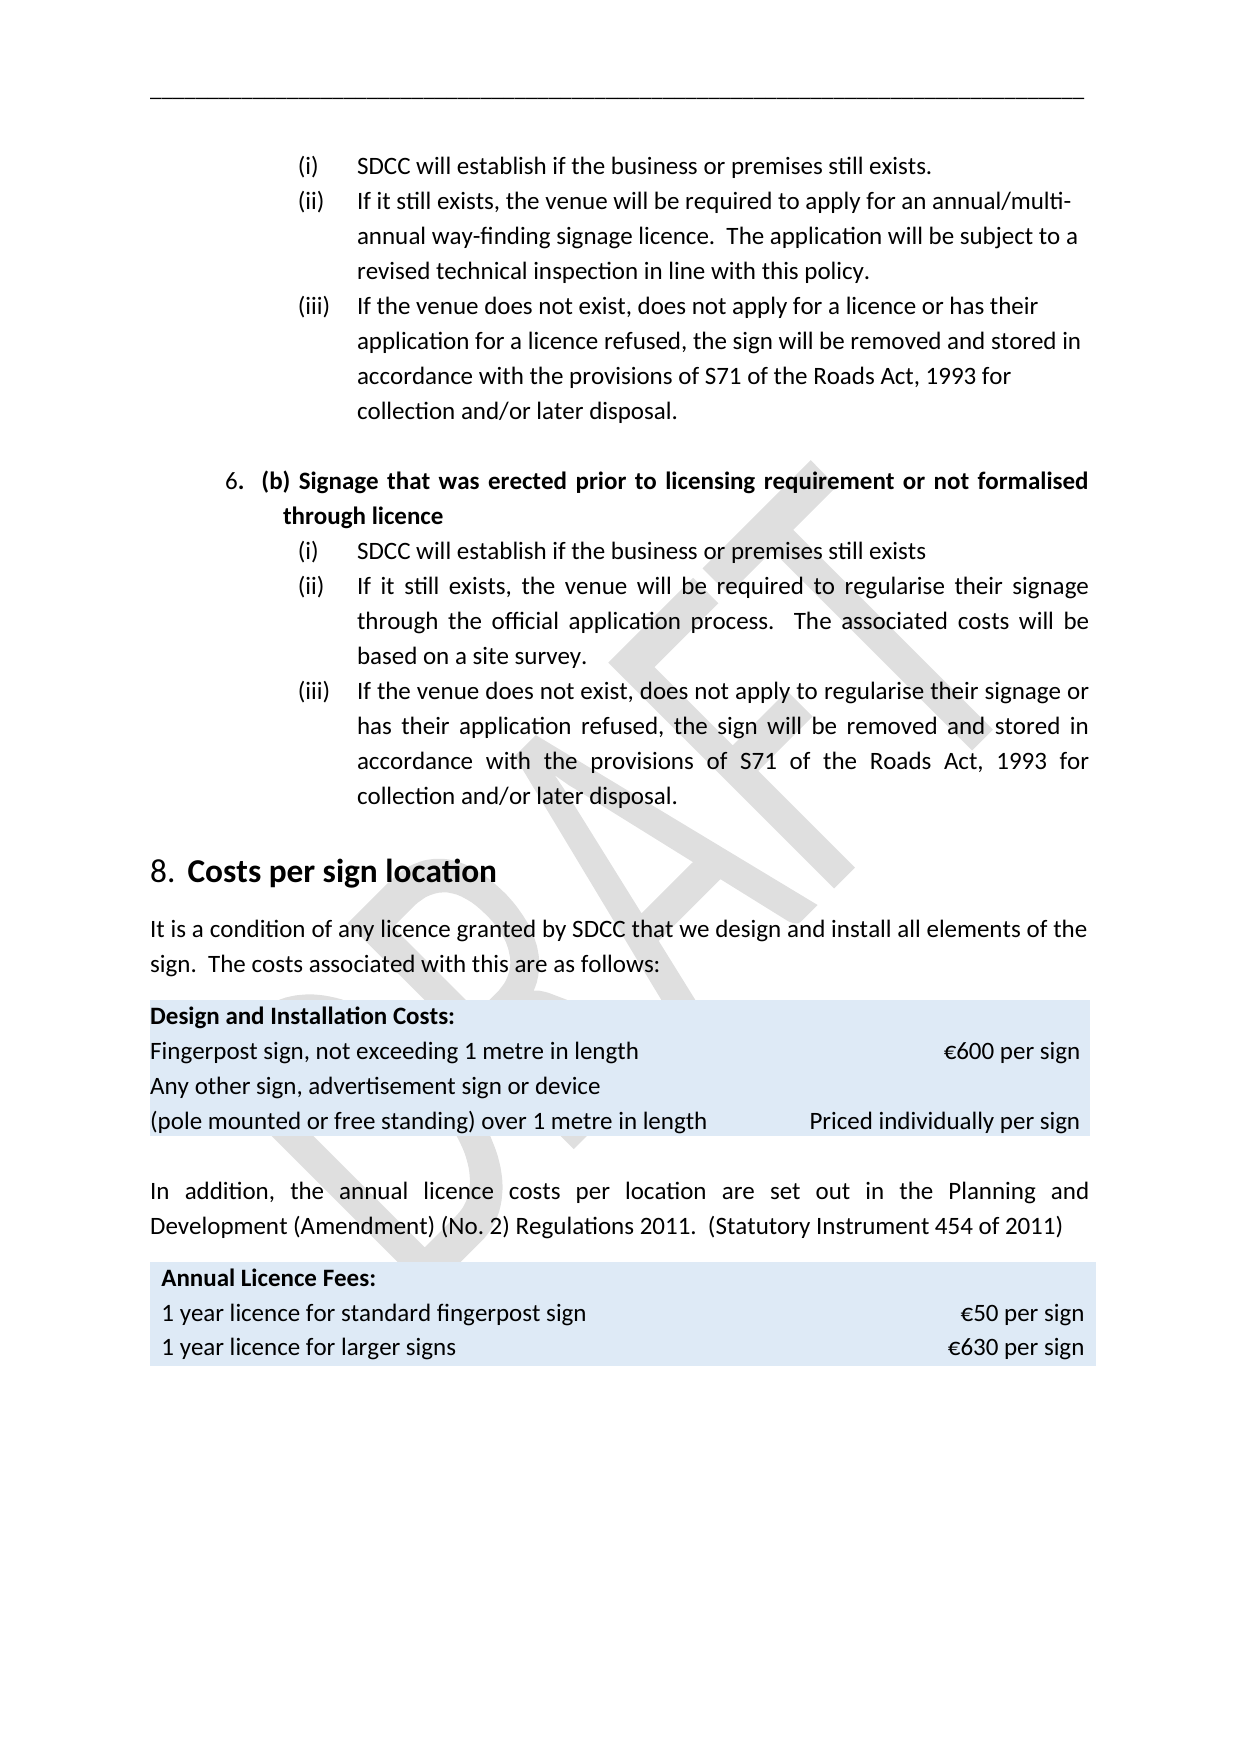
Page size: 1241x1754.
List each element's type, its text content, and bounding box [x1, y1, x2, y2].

list If it still exists, the venue will be required to apply for an annual/multi-annual way-finding signage licence. The application will be subject to a revised technical inspection in line with this policy. [298, 185, 1090, 286]
text Any other sign, advertisement sign or device [150, 1070, 1090, 1101]
list If it still exists, the venue will be required to regularise their signage through the official application process. The associated costs will be based on a site survey. [298, 570, 1090, 671]
list SDCC will establish if the business or premises still exists. [298, 150, 1090, 181]
text In addition, the annual licence costs per location are set out in the Planning and Development (Amendment) (No. 2) Regulations 2011. (Statutory Instrument 454 of 2011) [150, 1175, 1090, 1241]
list Costs per sign location [150, 850, 1090, 891]
table_header Annual Licence Fees: 1 year licence for standard fingerpost sign [150, 1262, 933, 1331]
table_header €50 per sign [933, 1262, 1096, 1331]
text Fingerpost sign, not exceeding 1 metre in length €600 per sign [150, 1035, 1090, 1066]
table_cell €630 per sign [933, 1331, 1096, 1366]
list 6. (b) Signage that was erected prior to licensing requirement or not formalised through licence [225, 465, 1090, 531]
list SDCC will establish if the business or premises still exists [298, 535, 1090, 566]
text Design and Installation Costs: [150, 1000, 1090, 1031]
list If the venue does not exist, does not apply for a licence or has their application for a licence refused, the sign will be removed and stored in accordance with the provisions of S71 of the Roads Act, 1993 for collection and/or later disposal. [298, 290, 1090, 426]
list If the venue does not exist, does not apply to regularise their signage or has their application refused, the sign will be removed and stored in accordance with the provisions of S71 of the Roads Act, 1993 for collection and/or later disposal. [298, 675, 1090, 811]
text It is a condition of any licence granted by SDCC that we design and install all elements of the sign. The costs associated with this are as follows: [150, 913, 1090, 979]
text (pole mounted or free standing) over 1 metre in length Priced individually per sign [150, 1105, 1090, 1136]
table_cell 1 year licence for larger signs [150, 1331, 933, 1366]
